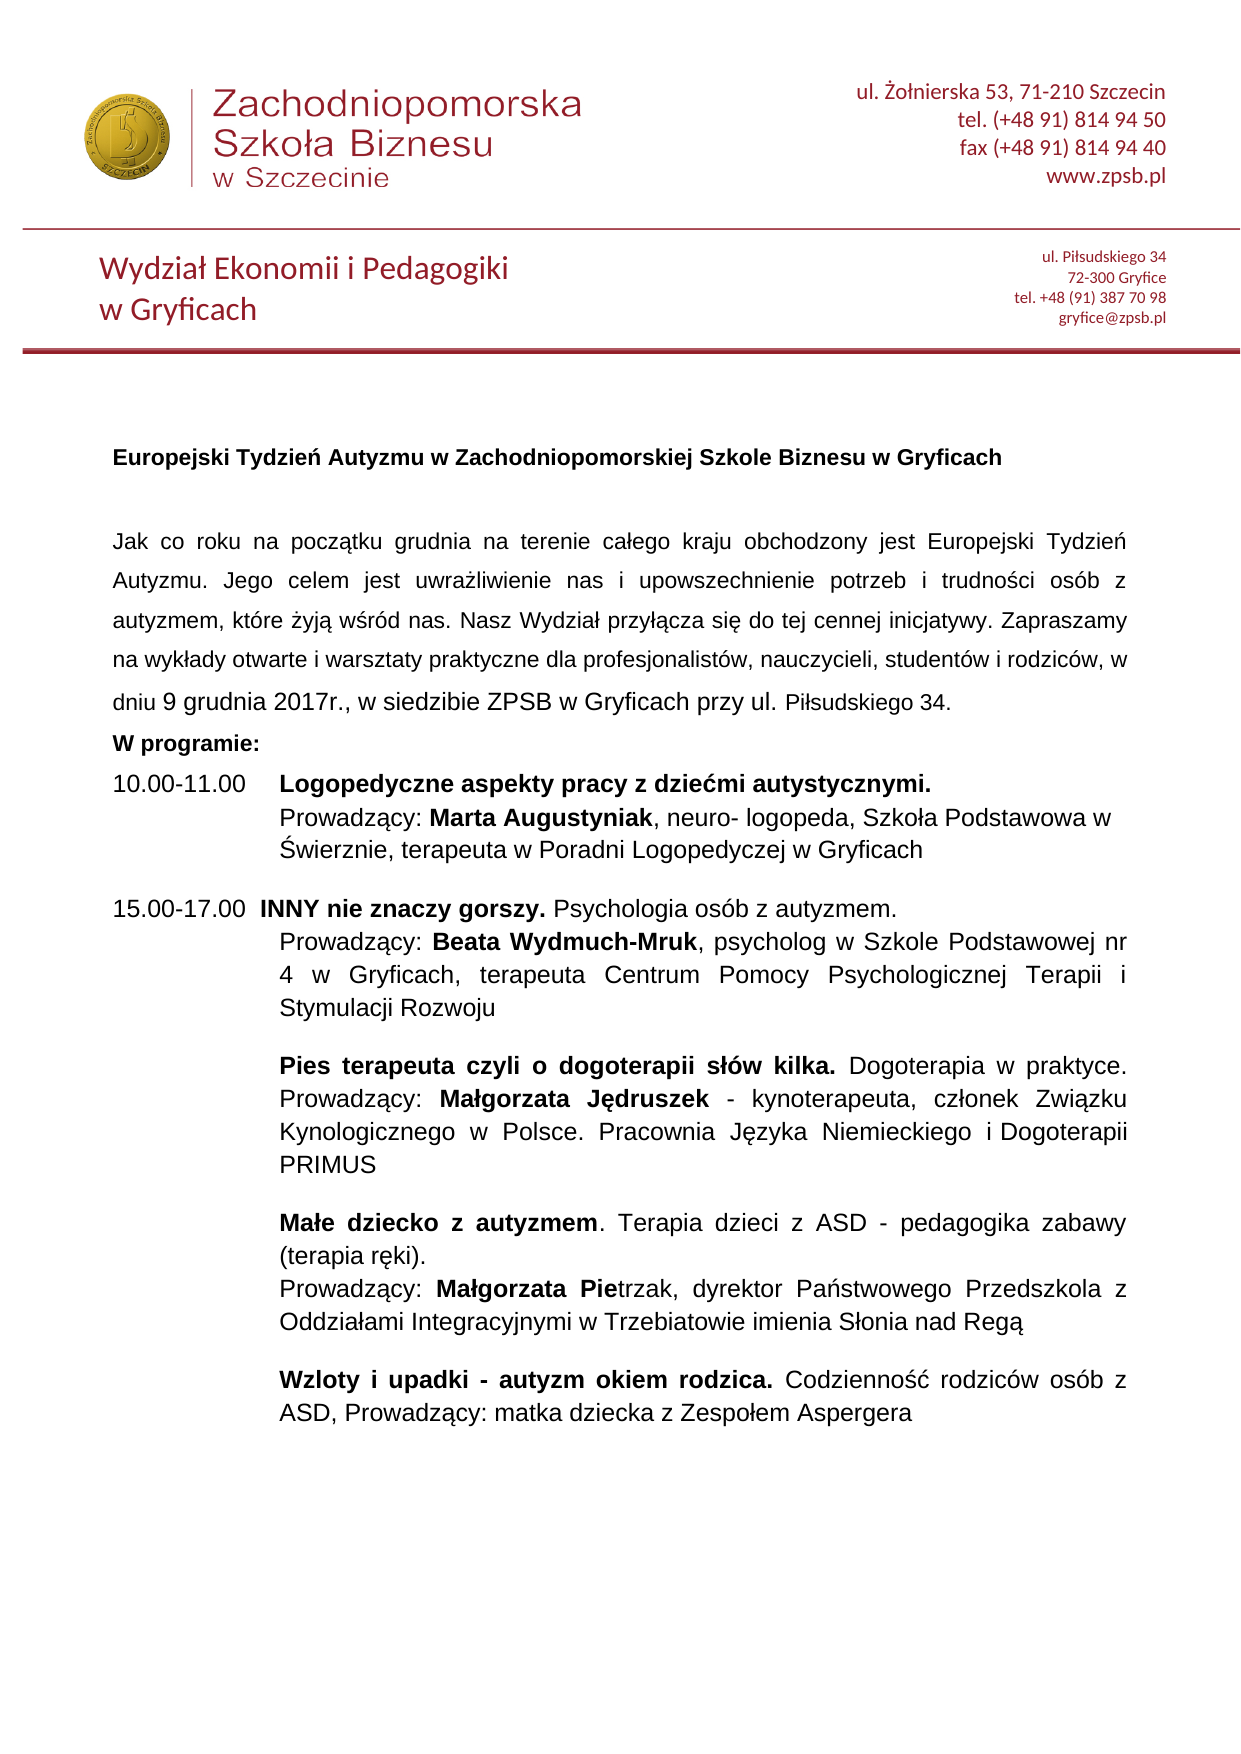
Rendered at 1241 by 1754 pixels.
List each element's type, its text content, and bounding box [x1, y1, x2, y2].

text Prowadzący: Marta Augustyniak, neuro- logopeda, Szkoła Podstawowa w Świerznie, terapeuta w Poradni Logopedyczej w Gryficach [279, 802, 1128, 864]
text Prowadzący: Małgorzata Pietrzak, dyrektor Państwowego Przedszkola z Oddziałami Integracyjnymi w Trzebiatowie imienia Słonia nad Regą [279, 1274, 1128, 1336]
text 15.00-17.00 INNY nie znaczy gorszy. Psychologia osób z autyzmem. [112, 893, 1128, 922]
text W programie: [112, 730, 1128, 756]
picture [22, 73, 1241, 354]
text Europejski Tydzień Autyzmu w Zachodniopomorskiej Szkole Biznesu w Gryficach [112, 444, 1128, 470]
text 10.00-11.00 Logopedyczne aspekty pracy z dziećmi autystycznymi. [112, 769, 1128, 798]
text Jak co roku na początku grudnia na terenie całego kraju obchodzony jest Europejski Tydzień Autyzmu. Jego celem jest uwrażliwienie nas i upowszechnienie potrzeb i trudności osób z autyzmem, które żyją wśród nas. Nasz Wydział przyłącza się do tej cennej inicjatywy. Zapraszamy na wykłady otwarte i warsztaty praktyczne dla profesjonalistów, nauczycieli, studentów i rodziców, w dniu 9 grudnia 2017r., w siedzibie ZPSB w Gryficach przy ul. Piłsudskiego 34. [112, 528, 1128, 716]
text Pies terapeuta czyli o dogoterapii słów kilka. Dogoterapia w praktyce. Prowadzący: Małgorzata Jędruszek - kynoterapeuta, członek Związku Kynologicznego w Polsce. Pracownia Języka Niemieckiego i Dogoterapii PRIMUS [279, 1051, 1128, 1178]
text Prowadzący: Beata Wydmuch-Mruk, psycholog w Szkole Podstawowej nr 4 w Gryficach, terapeuta Centrum Pomocy Psychologicznej Terapii i Stymulacji Rozwoju [279, 927, 1128, 1021]
text Wzloty i upadki - autyzm okiem rodzica. Codzienność rodziców osób z ASD, Prowadzący: matka dziecka z Zespołem Aspergera [279, 1365, 1128, 1427]
text Małe dziecko z autyzmem. Terapia dzieci z ASD - pedagogika zabawy (terapia ręki). [279, 1208, 1128, 1269]
